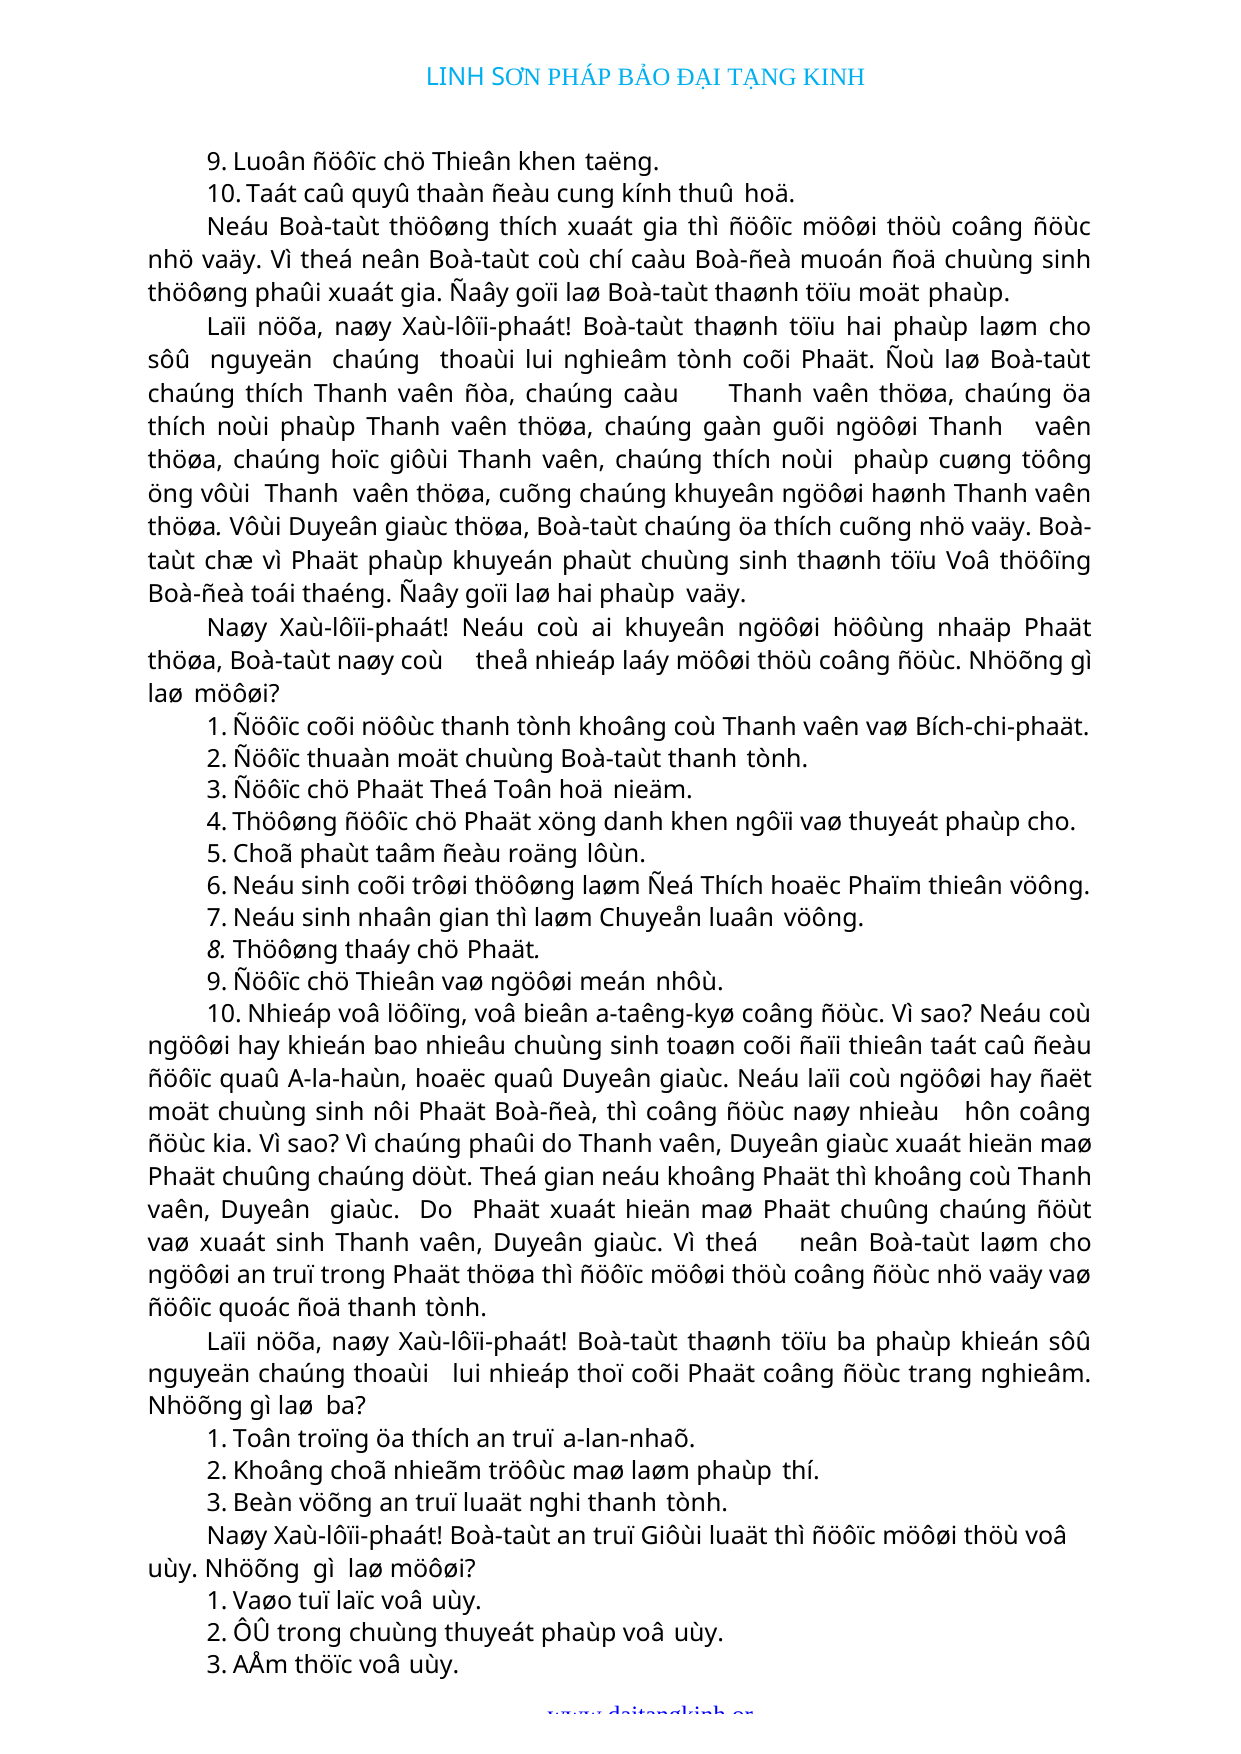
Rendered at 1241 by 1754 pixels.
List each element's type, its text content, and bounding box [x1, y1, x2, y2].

list Thöôøng ñöôïc chö Phaät xöng danh khen ngôïi vaø thuyeát phaùp cho. [206, 805, 1105, 837]
list Ñöôïc thuaàn moät chuùng Boà-taùt thanh tònh. [206, 742, 1105, 773]
list Ñöôïc coõi nöôùc thanh tònh khoâng coù Thanh vaên vaø Bích-chi-phaät. [206, 710, 1105, 742]
list Taát caû quyû thaàn ñeàu cung kính thuû hoä. [206, 177, 1105, 209]
list Nhieáp voâ löôïng, voâ bieân a-taêng-kyø coâng ñöùc. Vì sao? Neáu coù ngöôøi hay khieán bao nhieâu chuùng sinh toaøn coõi ñaïi thieân taát caû ñeàu ñöôïc quaû A-la-haùn, hoaëc quaû Duyeân giaùc. Neáu laïi coù ngöôøi hay ñaët moät chuùng sinh nôi Phaät Boà-ñeà, thì coâng ñöùc naøy nhieàu hôn coâng ñöùc kia. Vì sao? Vì chaúng phaûi do Thanh vaên, Duyeân giaùc xuaát hieän maø Phaät chuûng chaúng döùt. Theá gian neáu khoâng Phaät thì khoâng coù Thanh vaên, Duyeân giaùc. Do Phaät xuaát hieän maø Phaät chuûng chaúng ñöùt vaø xuaát sinh Thanh vaên, Duyeân giaùc. Vì theá neân Boà-taùt laøm cho ngöôøi an truï trong Phaät thöøa thì ñöôïc möôøi thöù coâng ñöùc nhö vaäy vaø ñöôïc quoác ñoä thanh tònh. [147, 997, 1093, 1324]
text Laïi nöõa, naøy Xaù-lôïi-phaát! Boà-taùt thaønh töïu hai phaùp laøm cho sôû nguyeän chaúng thoaùi lui nghieâm tònh coõi Phaät. Ñoù laø Boà-taùt chaúng thích Thanh vaên ñòa, chaúng caàu Thanh vaên thöøa, chaúng öa thích noùi phaùp Thanh vaên thöøa, chaúng gaàn guõi ngöôøi Thanh vaên thöøa, chaúng hoïc giôùi Thanh vaên, chaúng thích noùi phaùp cuøng töông öng vôùi Thanh vaên thöøa, cuõng chaúng khuyeân ngöôøi haønh Thanh vaên thöøa. Vôùi Duyeân giaùc thöøa, Boà-taùt chaúng öa thích cuõng nhö vaäy. Boà-taùt chæ vì Phaät phaùp khuyeán phaùt chuùng sinh thaønh töïu Voâ thöôïng Boà-ñeà toái thaéng. Ñaây goïi laø hai phaùp vaäy. [147, 309, 1093, 610]
list AÅm thöïc voâ uùy. [206, 1648, 1105, 1680]
text Naøy Xaù-lôïi-phaát! Neáu coù ai khuyeân ngöôøi höôùng nhaäp Phaät thöøa, Boà-taùt naøy coù theå nhieáp laáy möôøi thöù coâng ñöùc. Nhöõng gì laø möôøi? [147, 610, 1093, 710]
list Beàn vöõng an truï luaät nghi thanh tònh. [206, 1486, 1105, 1518]
list Vaøo tuï laïc voâ uùy. [206, 1584, 1105, 1616]
list Khoâng choã nhieãm tröôùc maø laøm phaùp thí. [206, 1454, 1105, 1486]
list Ñöôïc chö Phaät Theá Toân hoä nieäm. [206, 773, 1105, 805]
text Naøy Xaù-lôïi-phaát! Boà-taùt an truï Giôùi luaät thì ñöôïc möôøi thöù voâ uùy. Nhöõng gì laø möôøi? [147, 1518, 1078, 1584]
list Neáu sinh nhaân gian thì laøm Chuyeån luaân vöông. [206, 901, 1105, 933]
list Toân troïng öa thích an truï a-lan-nhaõ. [206, 1422, 1105, 1454]
list Thöôøng thaáy chö Phaät. [206, 933, 1105, 965]
list ÔÛ trong chuùng thuyeát phaùp voâ uùy. [206, 1616, 1105, 1648]
text Neáu Boà-taùt thöôøng thích xuaát gia thì ñöôïc möôøi thöù coâng ñöùc nhö vaäy. Vì theá neân Boà-taùt coù chí caàu Boà-ñeà muoán ñoä chuùng sinh thöôøng phaûi xuaát gia. Ñaây goïi laø Boà-taùt thaønh töïu moät phaùp. [147, 209, 1093, 309]
list Choã phaùt taâm ñeàu roäng lôùn. [206, 837, 1105, 869]
list Ñöôïc chö Thieân vaø ngöôøi meán nhôù. [206, 965, 1105, 997]
text Laïi nöõa, naøy Xaù-lôïi-phaát! Boà-taùt thaønh töïu ba phaùp khieán sôû nguyeän chaúng thoaùi lui nhieáp thoï coõi Phaät coâng ñöùc trang nghieâm. Nhöõng gì laø ba? [147, 1324, 1092, 1422]
list Neáu sinh coõi trôøi thöôøng laøm Ñeá Thích hoaëc Phaïm thieân vöông. [206, 869, 1105, 901]
list Luoân ñöôïc chö Thieân khen taëng. [206, 145, 1105, 177]
